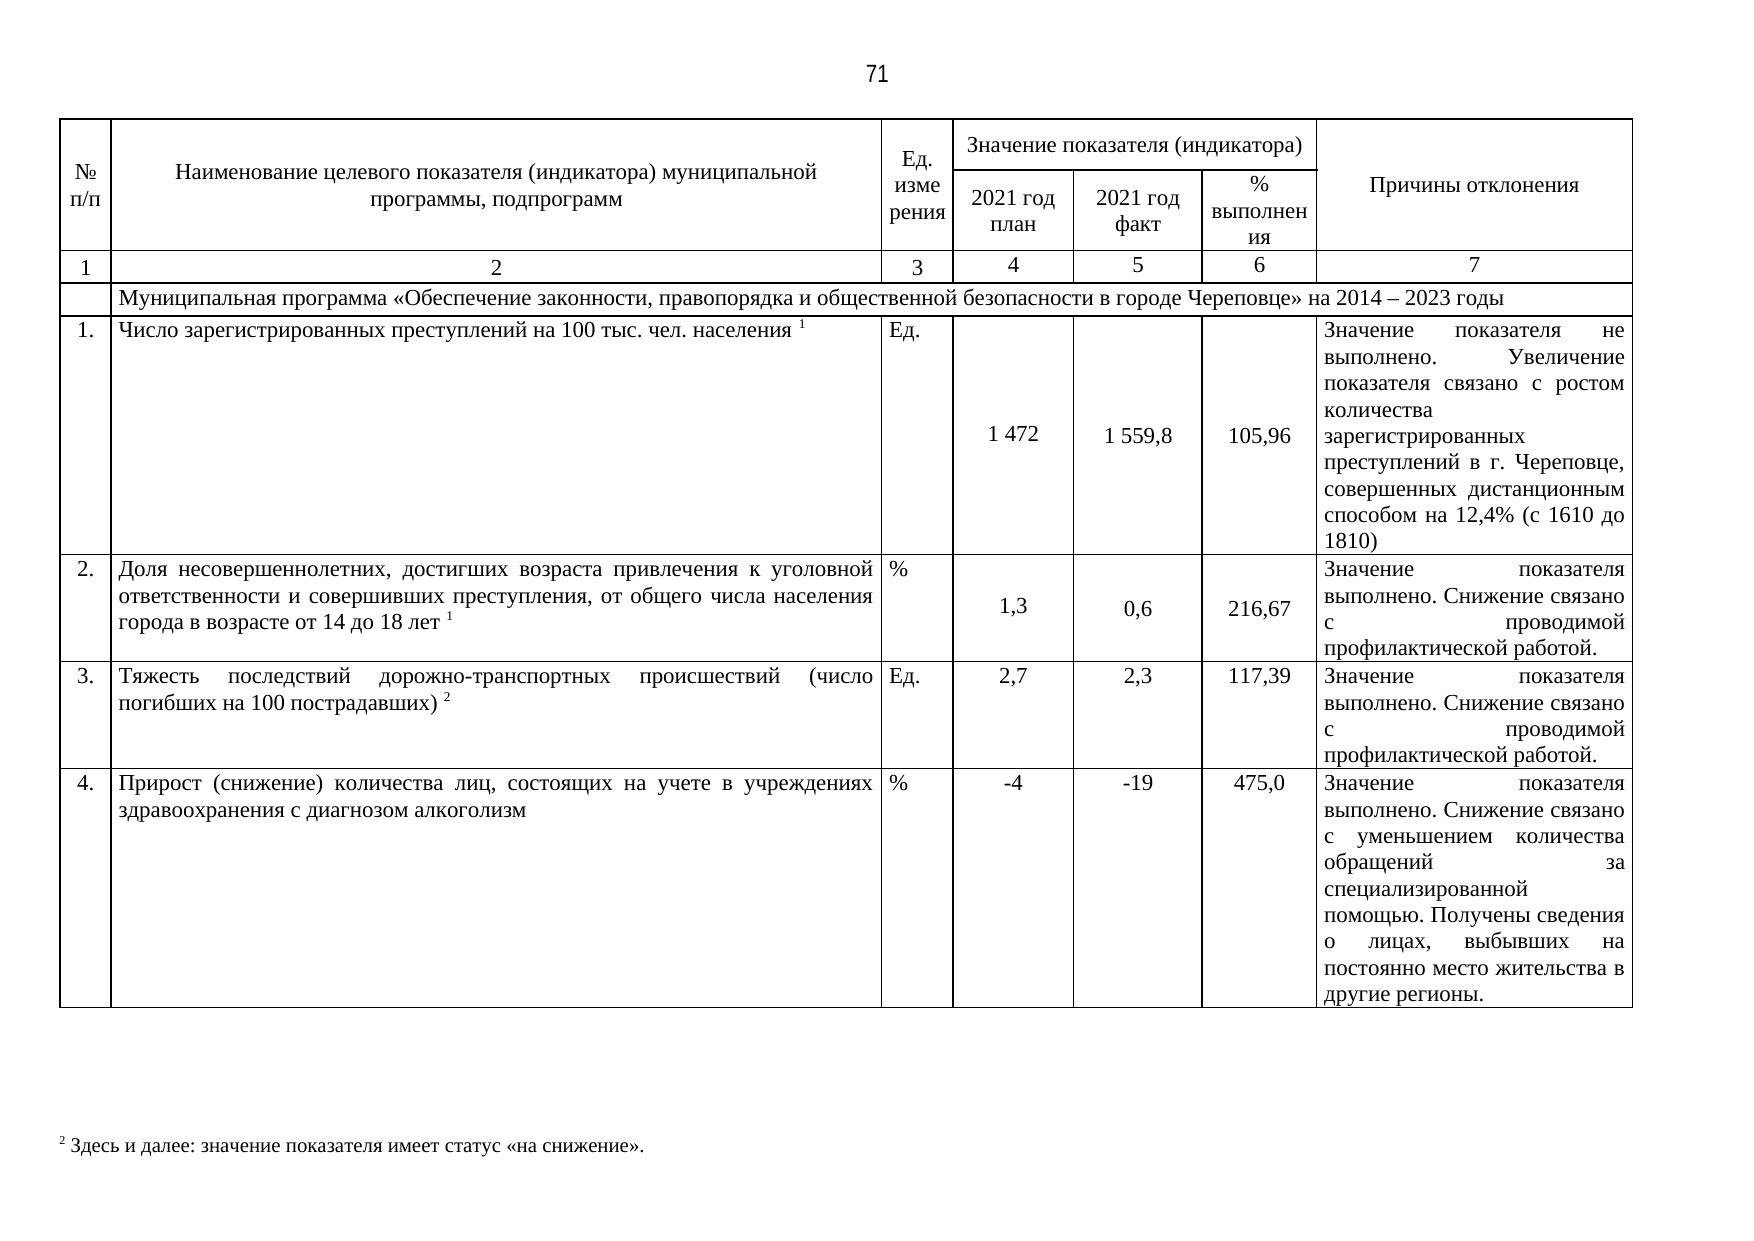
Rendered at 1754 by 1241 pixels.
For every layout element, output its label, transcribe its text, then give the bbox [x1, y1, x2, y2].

table_cell % [882, 555, 952, 661]
table_cell 2021 год план [954, 171, 1073, 249]
table_cell 216,67 [1203, 555, 1316, 661]
table_cell 2021 год факт [1074, 171, 1201, 249]
table_header Наименование целевого показателя (индикатора) муниципальной программы, подпрограмм [112, 120, 881, 249]
table_cell 1 472 [954, 317, 1073, 554]
table_cell 2,7 [954, 662, 1073, 768]
table_cell -19 [1074, 769, 1201, 1006]
table_cell -4 [954, 769, 1073, 1006]
table_cell 1,3 [954, 555, 1073, 661]
table_cell 105,96 [1203, 317, 1316, 554]
table_cell Значение показателя выполнено. Снижение связано с проводимой профилактической работой. [1317, 555, 1632, 661]
table_cell Ед. [882, 662, 952, 768]
table_cell 7 [1317, 251, 1632, 282]
table_cell 4 [954, 251, 1073, 282]
table_cell Ед. [882, 317, 952, 554]
table_cell 2,3 [1074, 662, 1201, 768]
table_cell 1 [61, 251, 110, 282]
table_cell Муниципальная программа «Обеспечение законности, правопорядка и общественной безопасности в городе Череповце» на 2014 – 2023 годы [112, 284, 1632, 315]
table_cell % [882, 769, 952, 1006]
table_cell 3. [61, 662, 110, 768]
table_cell 4. [61, 769, 110, 1006]
table_cell 3 [882, 251, 952, 282]
table_cell 2. [61, 555, 110, 661]
table_cell Прирост (снижение) количества лиц, состоящих на учете в учреждениях здравоохранения с диагнозом алкоголизм [112, 769, 881, 1006]
table_cell Доля несовершеннолетних, достигших возраста привлечения к уголовной ответственности и совершивших преступления, от общего числа населения города в возрасте от 14 до 18 лет 1 [112, 555, 881, 661]
table_cell [61, 284, 110, 315]
table_cell Значение показателя выполнено. Снижение связано с проводимой профилактической работой. [1317, 662, 1632, 768]
table_cell 5 [1074, 251, 1201, 282]
table_cell 2 [112, 251, 881, 282]
table_cell Тяжесть последствий дорожно-транспортных происшествий (число погибших на 100 пострадавших) [112, 662, 881, 768]
table_cell 6 [1203, 251, 1316, 282]
table_header № п/п [61, 120, 110, 249]
table_cell 0,6 [1074, 555, 1201, 661]
table_cell Число зарегистрированных преступлений на 100 тыс. чел. населения 1 [112, 317, 881, 554]
table_header Ед. измерения [882, 120, 952, 249]
table_cell 117,39 [1203, 662, 1316, 768]
table_cell 475,0 [1203, 769, 1316, 1006]
table_cell 1. [61, 317, 110, 554]
table_cell % выполнения [1203, 171, 1316, 249]
table_cell 1 559,8 [1074, 317, 1201, 554]
table_header Причины отклонения [1317, 120, 1632, 249]
table_header Значение показателя (индикатора) [954, 120, 1316, 169]
table_cell Значение показателя не выполнено. Увеличение показателя связано с ростом количества зарегистрированных преступлений в г. Череповце, совершенных дистанционным способом на 12,4% (с 1610 до 1810) [1317, 317, 1632, 554]
